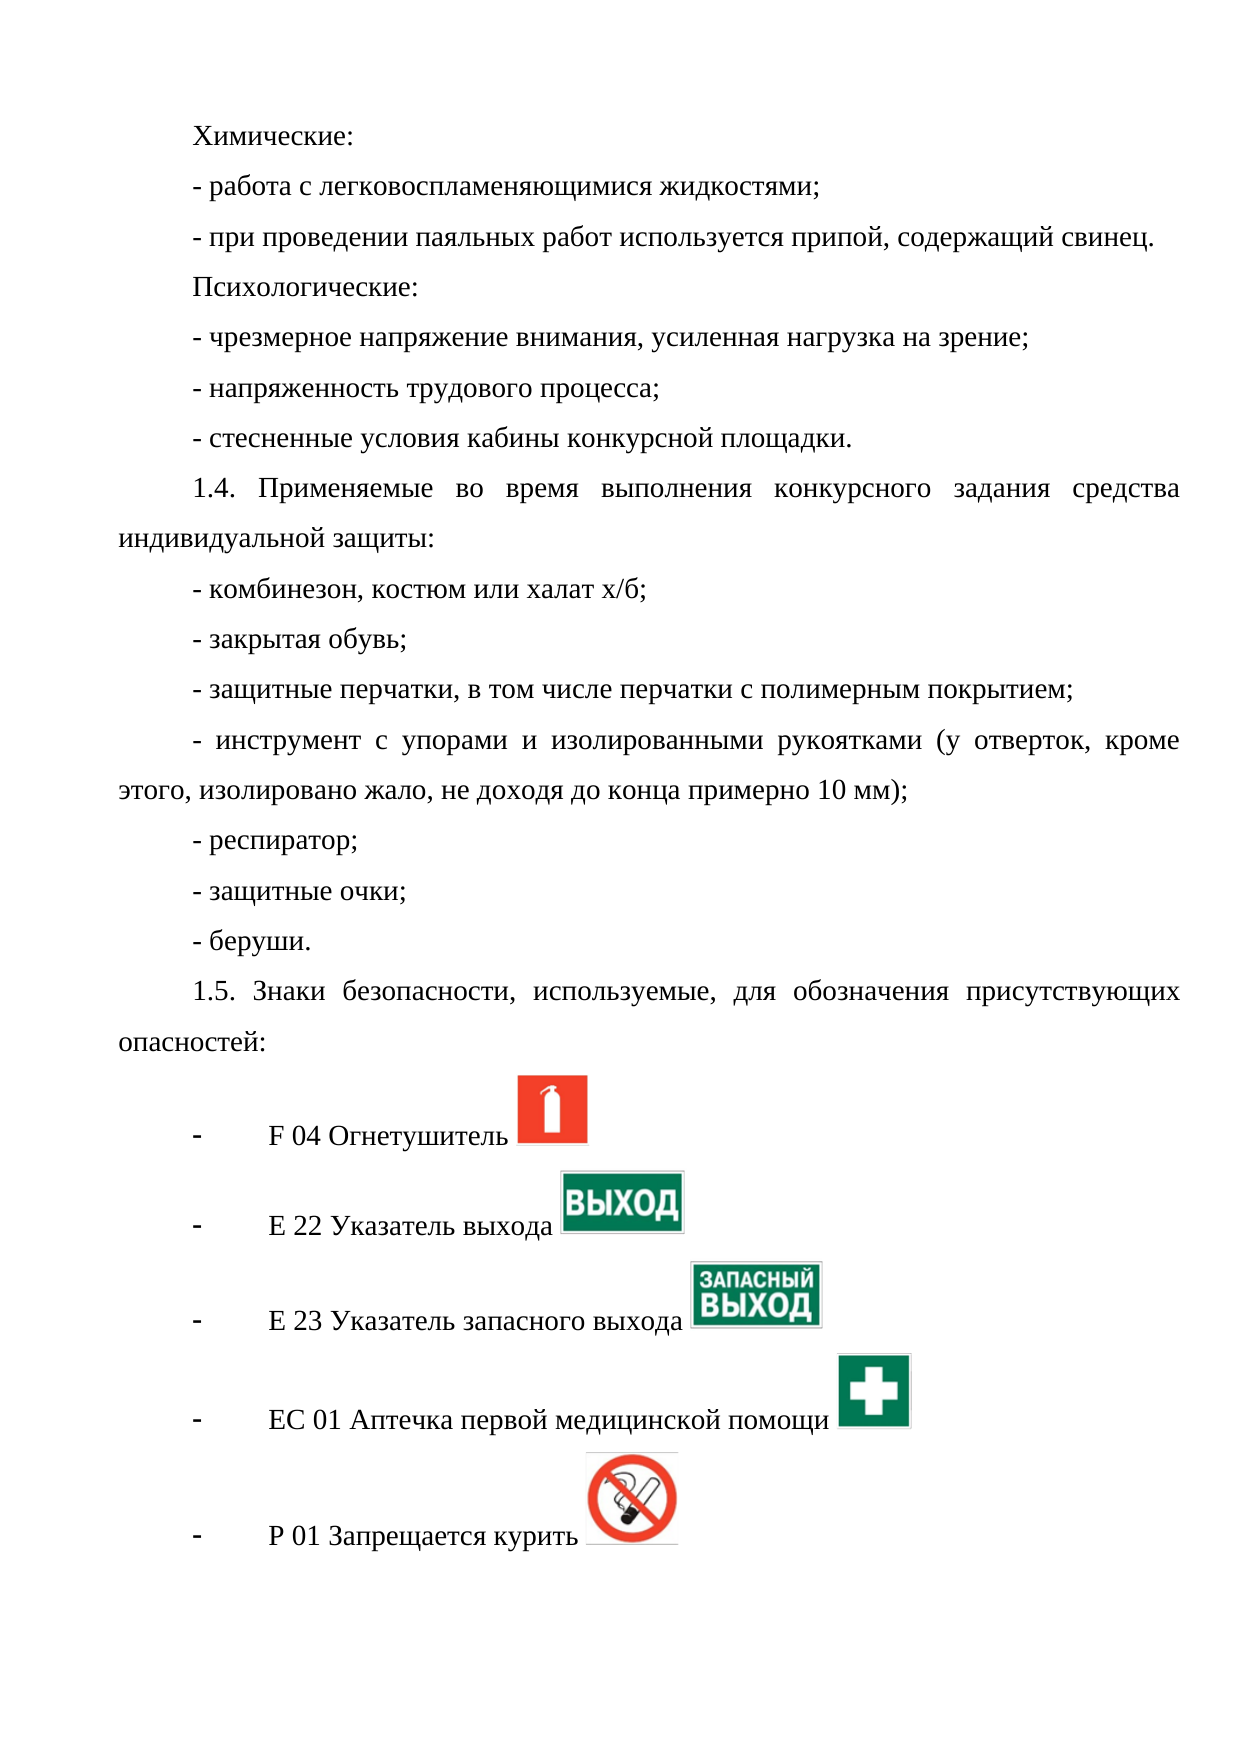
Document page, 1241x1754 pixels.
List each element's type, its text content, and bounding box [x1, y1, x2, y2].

text - комбинезон, костюм или халат х/б; [118, 571, 1181, 604]
text - инструмент с упорами и изолированными рукоятками (у отверток, кроме этого, изолировано жало, не доходя до конца примерно 10 мм); [118, 722, 1181, 806]
list P 01 Запрещается курить [192, 1452, 1181, 1551]
text - стесненные условия кабины конкурсной площадки. [118, 420, 1181, 453]
text Химические: [118, 118, 1181, 152]
text Психологические: [118, 269, 1181, 303]
list E 22 Указатель выхода [118, 1169, 1181, 1242]
text - чрезмерное напряжение внимания, усиленная нагрузка на зрение; [118, 319, 1181, 353]
picture [585, 1452, 679, 1545]
text 1.5. Знаки безопасности, используемые, для обозначения присутствующих опасностей: [118, 973, 1181, 1057]
picture [836, 1353, 913, 1430]
text - работа с легковоспламеняющимися жидкостями; [118, 168, 1181, 202]
list F 04 Огнетушитель [118, 1074, 1181, 1152]
text - защитные очки; [118, 873, 1181, 906]
text - закрытая обувь; [118, 621, 1181, 655]
text - респиратор; [118, 822, 1181, 856]
text - напряженность трудового процесса; [118, 370, 1181, 403]
picture [560, 1168, 687, 1236]
list EC 01 Аптечка первой медицинской помощи [118, 1353, 1181, 1436]
text - защитные перчатки, в том числе перчатки с полимерным покрытием; [118, 672, 1181, 705]
list E 23 Указатель запасного выхода [118, 1259, 1181, 1337]
text - при проведении паяльных работ используется припой, содержащий свинец. [118, 219, 1181, 252]
picture [516, 1074, 591, 1146]
picture [690, 1258, 824, 1331]
text 1.4. Применяемые во время выполнения конкурсного задания средства индивидуальной защиты: [118, 470, 1181, 554]
text - беруши. [118, 923, 1181, 957]
